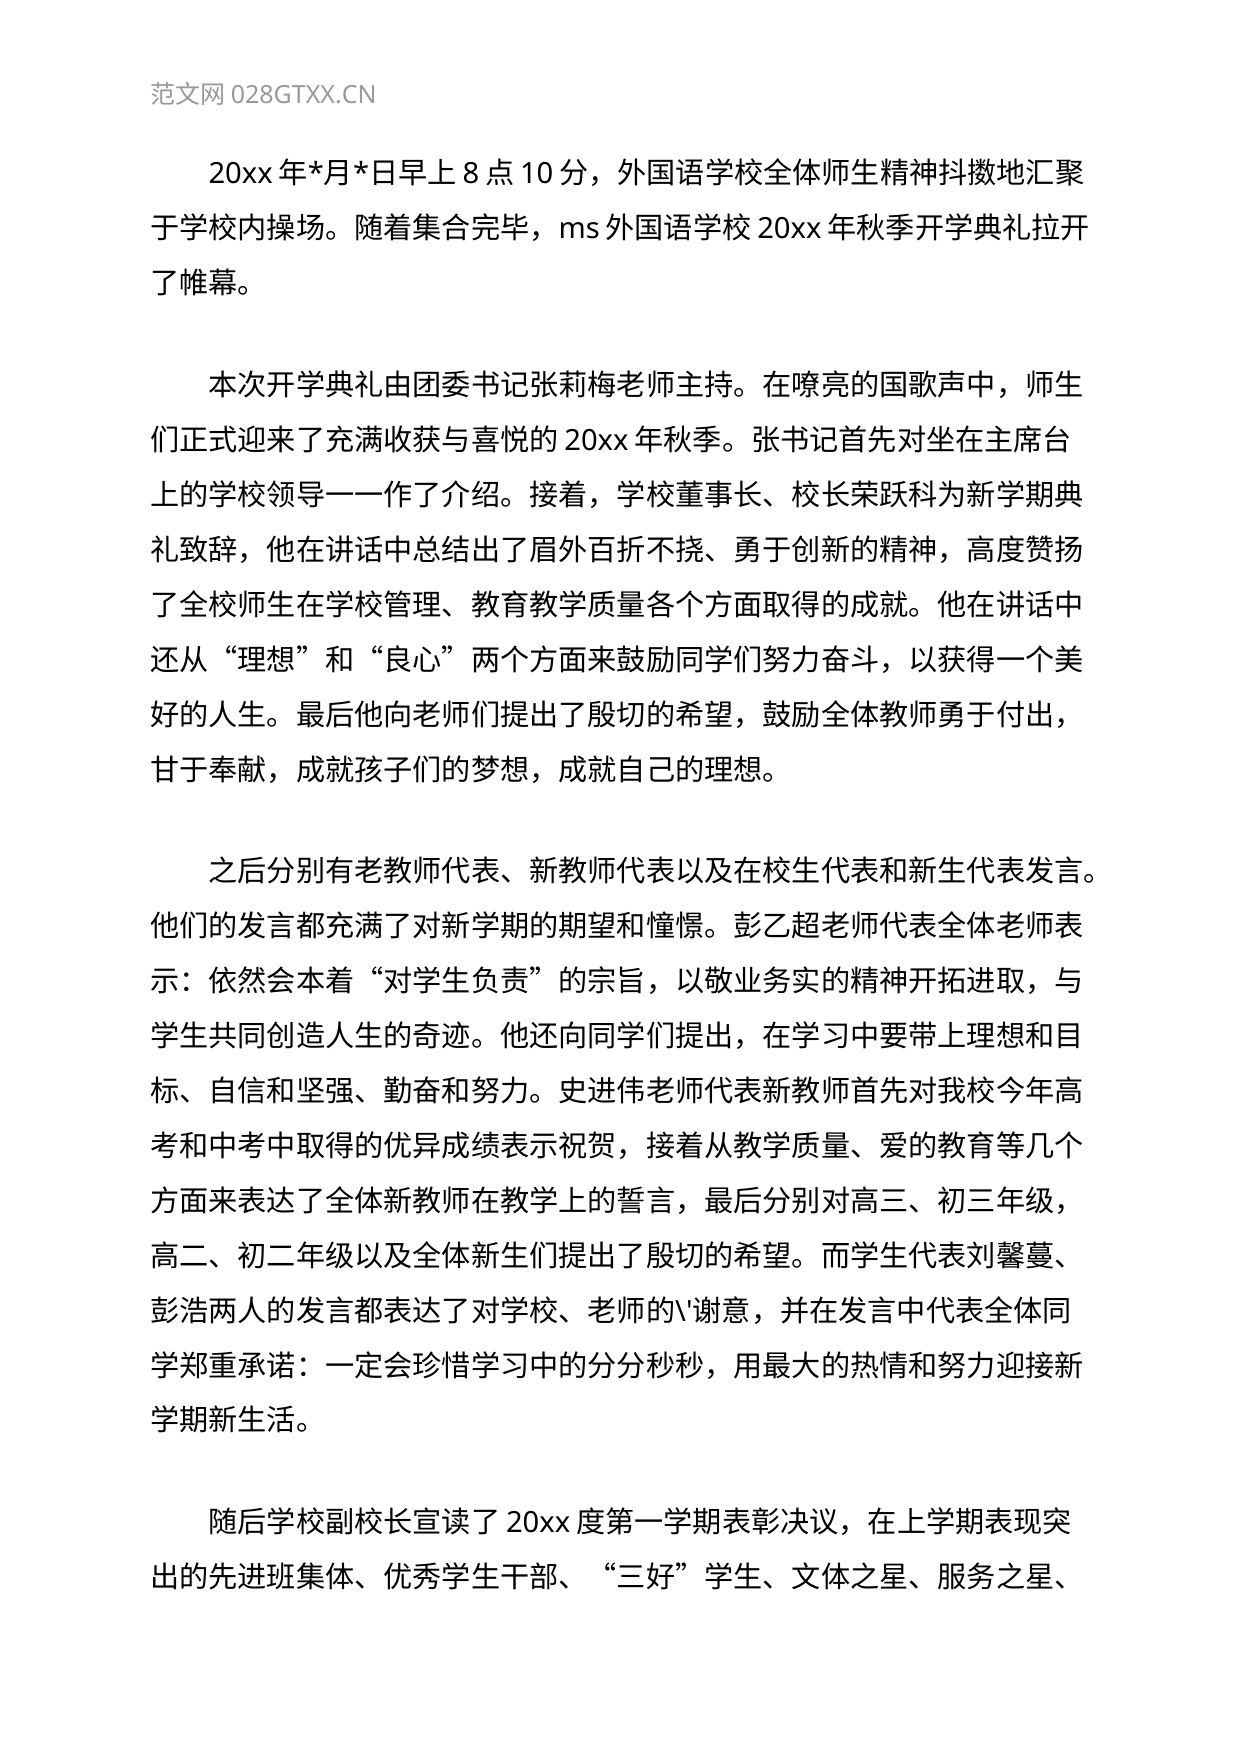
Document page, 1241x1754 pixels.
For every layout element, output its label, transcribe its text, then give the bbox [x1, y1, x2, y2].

text 之后分别有老教师代表、新教师代表以及在校生代表和新生代表发言。他们的发言都充满了对新学期的期望和憧憬。彭乙超老师代表全体老师表示：依然会本着“对学生负责”的宗旨，以敬业务实的精神开拓进取，与学生共同创造人生的奇迹。他还向同学们提出，在学习中要带上理想和目标、自信和坚强、勤奋和努力。史进伟老师代表新教师首先对我校今年高考和中考中取得的优异成绩表示祝贺，接着从教学质量、爱的教育等几个方面来表达了全体新教师在教学上的誓言，最后分别对高三、初三年级，高二、初二年级以及全体新生们提出了殷切的希望。而学生代表刘馨蔓、彭浩两人的发言都表达了对学校、老师的\'谢意，并在发言中代表全体同学郑重承诺：一定会珍惜学习中的分分秒秒，用最大的热情和努力迎接新学期新生活。 [150, 848, 1090, 1439]
text 20xx年*月*日早上8点10分，外国语学校全体师生精神抖擞地汇聚于学校内操场。随着集合完毕，ms外国语学校20xx年秋季开学典礼拉开了帷幕。 [150, 150, 1090, 302]
text 本次开学典礼由团委书记张莉梅老师主持。在嘹亮的国歌声中，师生们正式迎来了充满收获与喜悦的20xx年秋季。张书记首先对坐在主席台上的学校领导一一作了介绍。接着，学校董事长、校长荣跃科为新学期典礼致辞，他在讲话中总结出了眉外百折不挠、勇于创新的精神，高度赞扬了全校师生在学校管理、教育教学质量各个方面取得的成就。他在讲话中还从“理想”和“良心”两个方面来鼓励同学们努力奋斗，以获得一个美好的人生。最后他向老师们提出了殷切的希望，鼓励全体教师勇于付出，甘于奉献，成就孩子们的梦想，成就自己的理想。 [150, 362, 1090, 788]
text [150, 1499, 1090, 1596]
